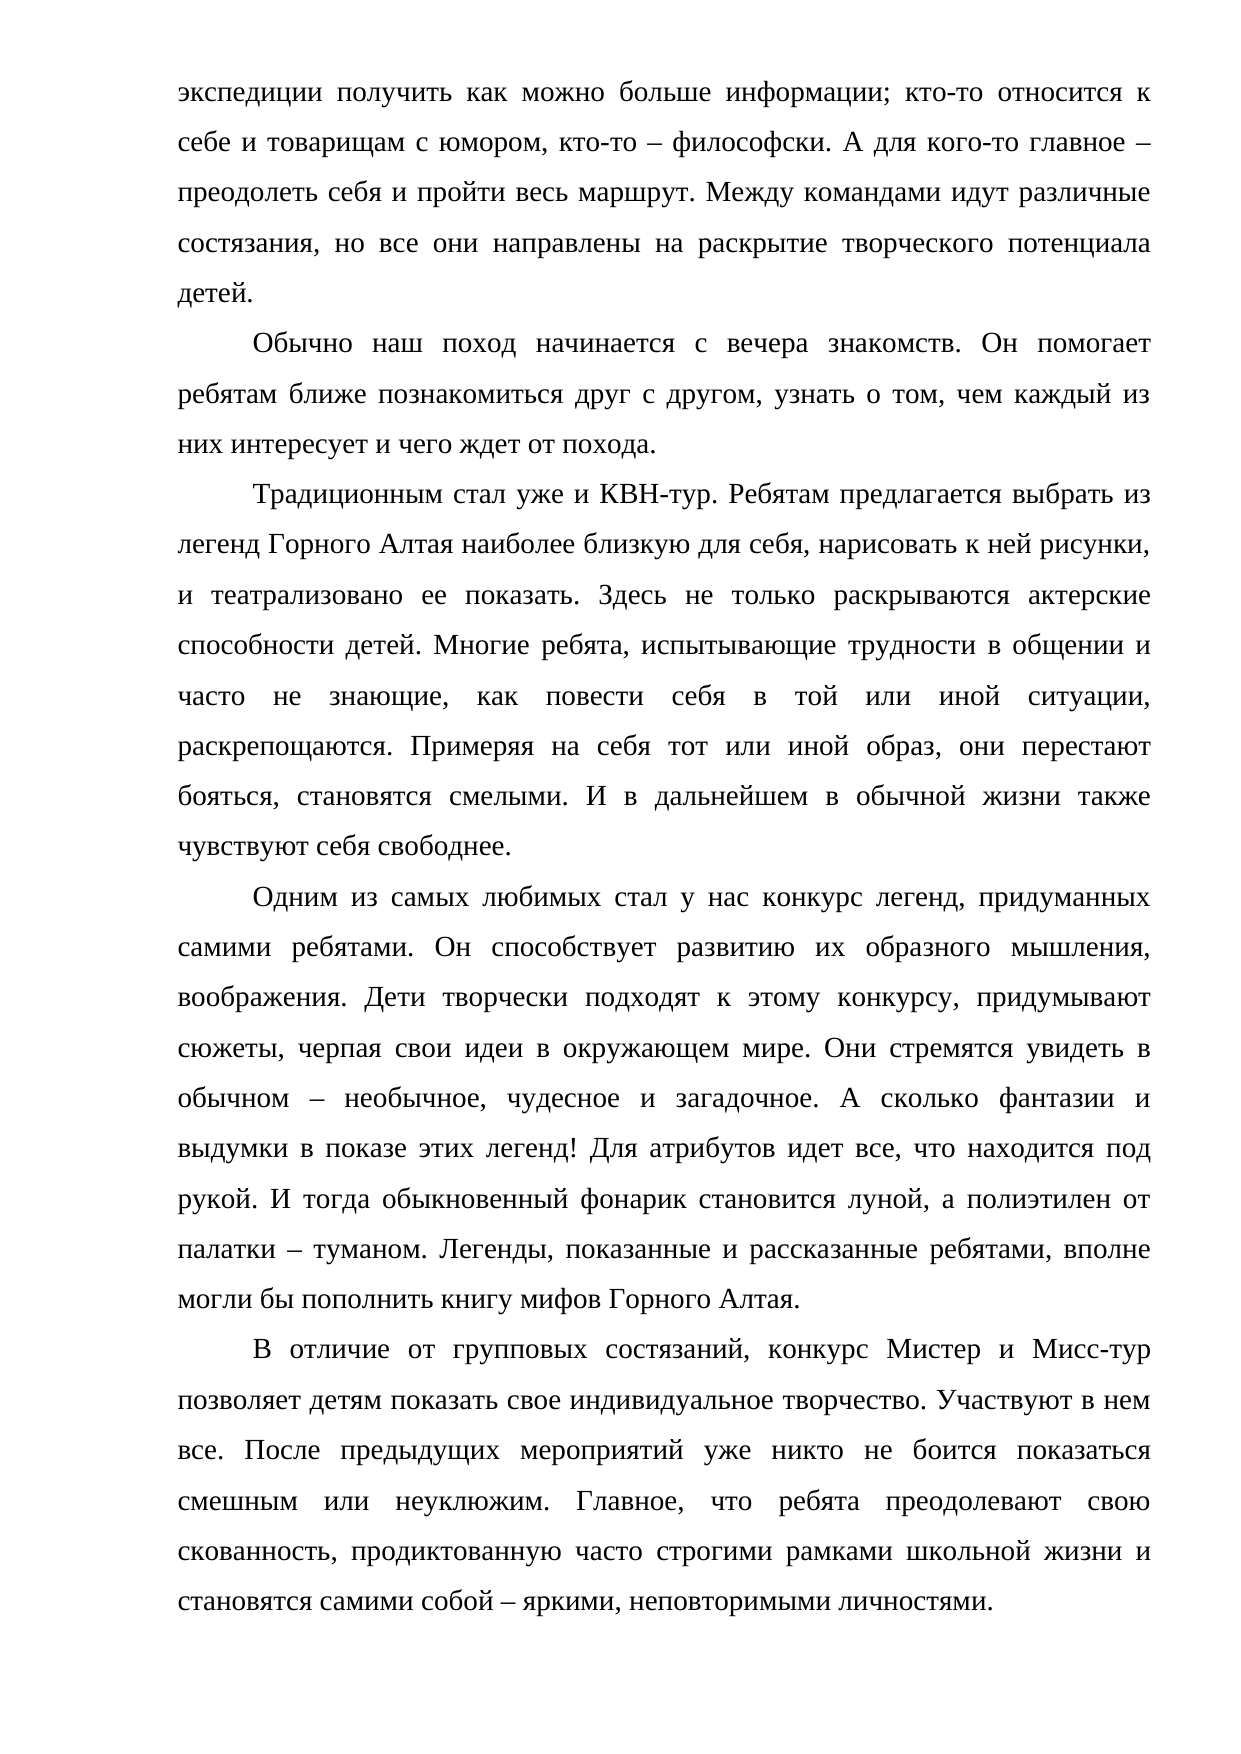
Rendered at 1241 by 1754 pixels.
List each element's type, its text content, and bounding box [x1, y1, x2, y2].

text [177, 74, 1152, 309]
text В отличие от групповых состязаний, конкурс Мистер и Мисс-тур позволяет детям показать свое индивидуальное творчество. Участвуют в нем все. После предыдущих мероприятий уже никто не боится показаться смешным или неуклюжим. Главное, что ребята преодолевают свою скованность, продиктованную часто строгими рамками школьной жизни и становятся самими собой – яркими, неповторимыми личностями. [177, 1332, 1152, 1617]
text Традиционным стал уже и КВН-тур. Ребятам предлагается выбрать из легенд Горного Алтая наиболее близкую для себя, нарисовать к ней рисунки, и театрализовано ее показать. Здесь не только раскрываются актерские способности детей. Многие ребята, испытывающие трудности в общении и часто не знающие, как повести себя в той или иной ситуации, раскрепощаются. Примеряя на себя тот или иной образ, они перестают бояться, становятся смелыми. И в дальнейшем в обычной жизни также чувствуют себя свободнее. [177, 476, 1152, 862]
text Одним из самых любимых стал у нас конкурс легенд, придуманных самими ребятами. Он способствует развитию их образного мышления, воображения. Дети творчески подходят к этому конкурсу, придумывают сюжеты, черпая свои идеи в окружающем мире. Они стремятся увидеть в обычном – необычное, чудесное и загадочное. А сколько фантазии и выдумки в показе этих легенд! Для атрибутов идет все, что находится под рукой. И тогда обыкновенный фонарик становится луной, а полиэтилен от палатки – туманом. Легенды, показанные и рассказанные ребятами, вполне могли бы пополнить книгу мифов Горного Алтая. [177, 879, 1152, 1315]
text Обычно наш поход начинается с вечера знакомств. Он помогает ребятам ближе познакомиться друг с другом, узнать о том, чем каждый из них интересует и чего ждет от похода. [177, 325, 1152, 459]
